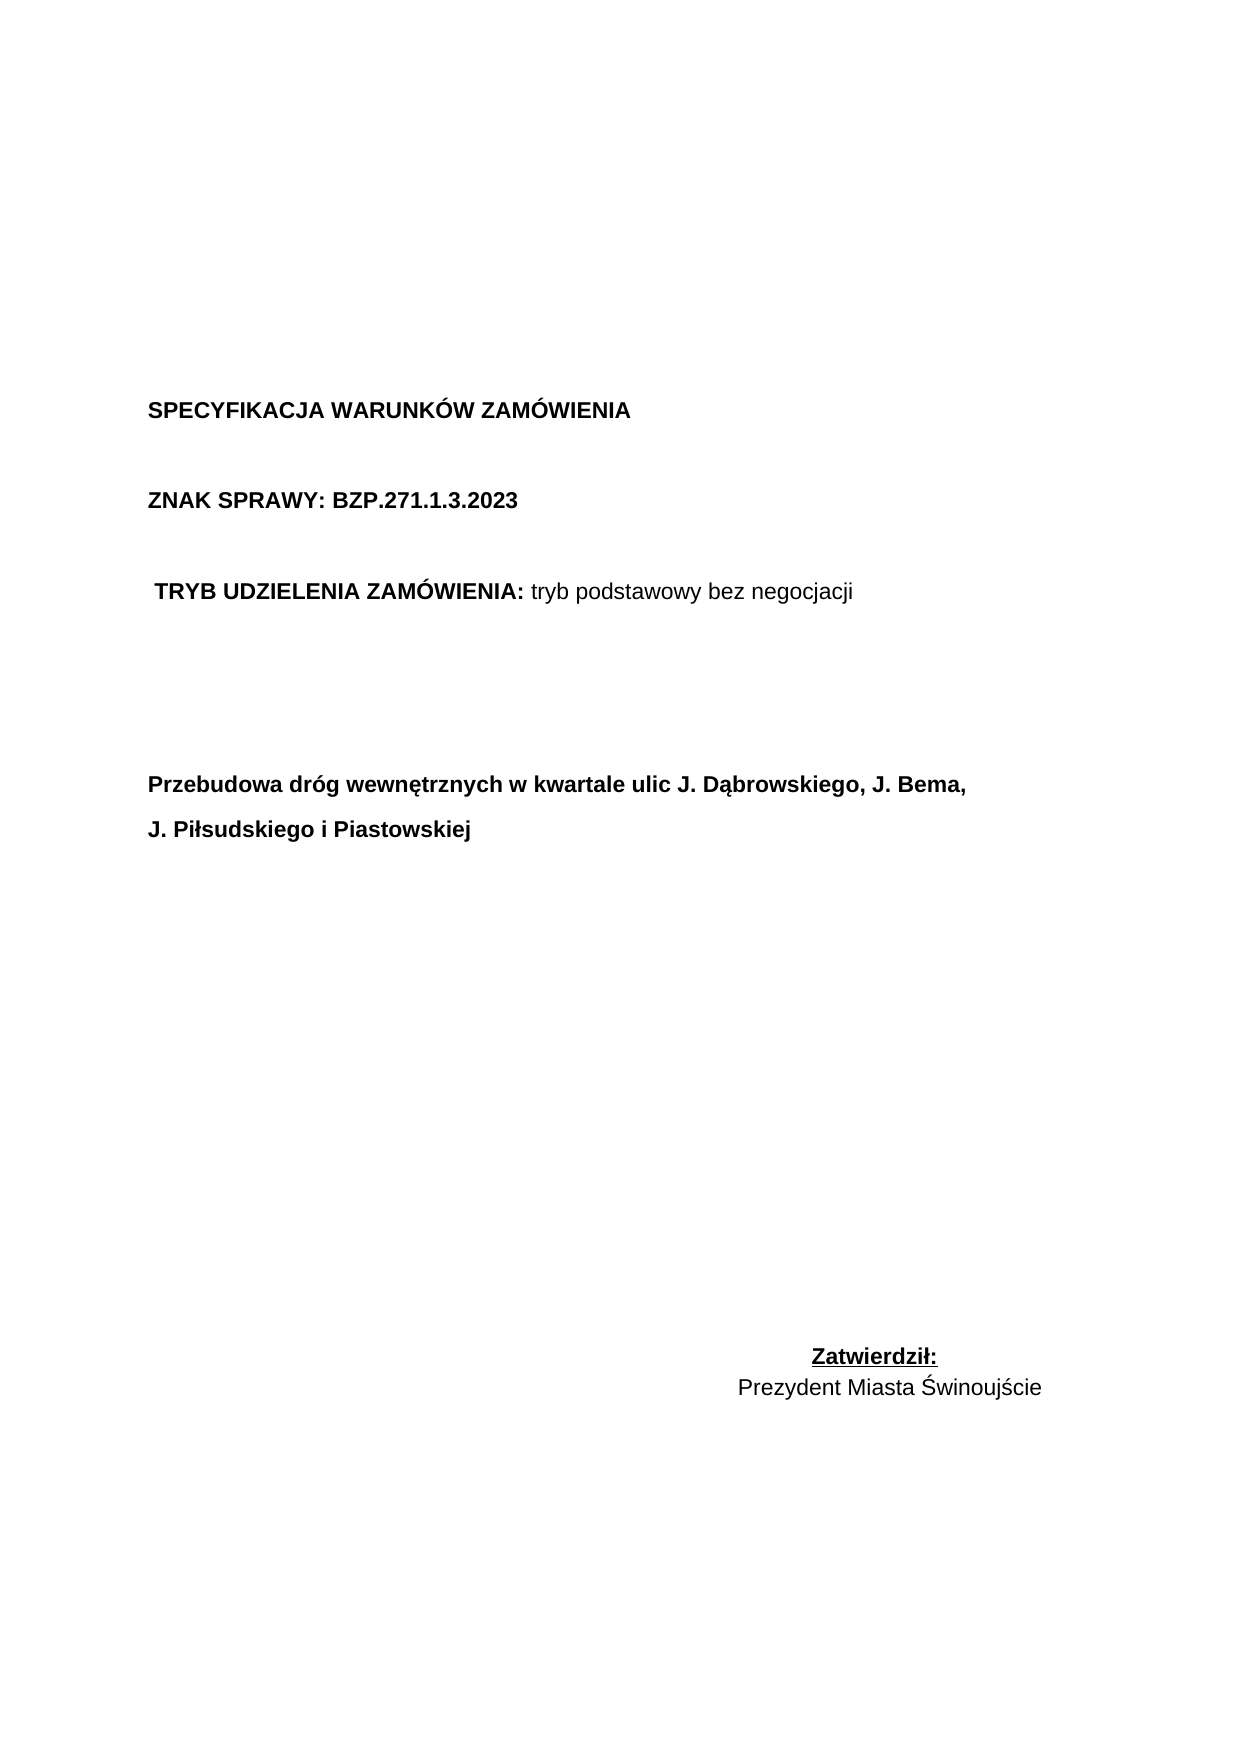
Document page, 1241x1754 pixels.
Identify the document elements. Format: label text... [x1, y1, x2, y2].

text Przebudowa dróg wewnętrznych w kwartale ulic J. Dąbrowskiego, J. Bema, [148, 771, 1122, 798]
text ZNAK SPRAWY: BZP.271.1.3.2023 [148, 487, 1122, 514]
text Prezydent Miasta Świnoujście [664, 1373, 1122, 1400]
text Zatwierdził: [738, 1343, 1122, 1369]
text TRYB UDZIELENIA ZAMÓWIENIA: tryb podstawowy bez negocjacji [148, 578, 1122, 604]
text J. Piłsudskiego i Piastowskiej [148, 816, 1122, 842]
text SPECYFIKACJA WARUNKÓW ZAMÓWIENIA [148, 397, 1122, 423]
